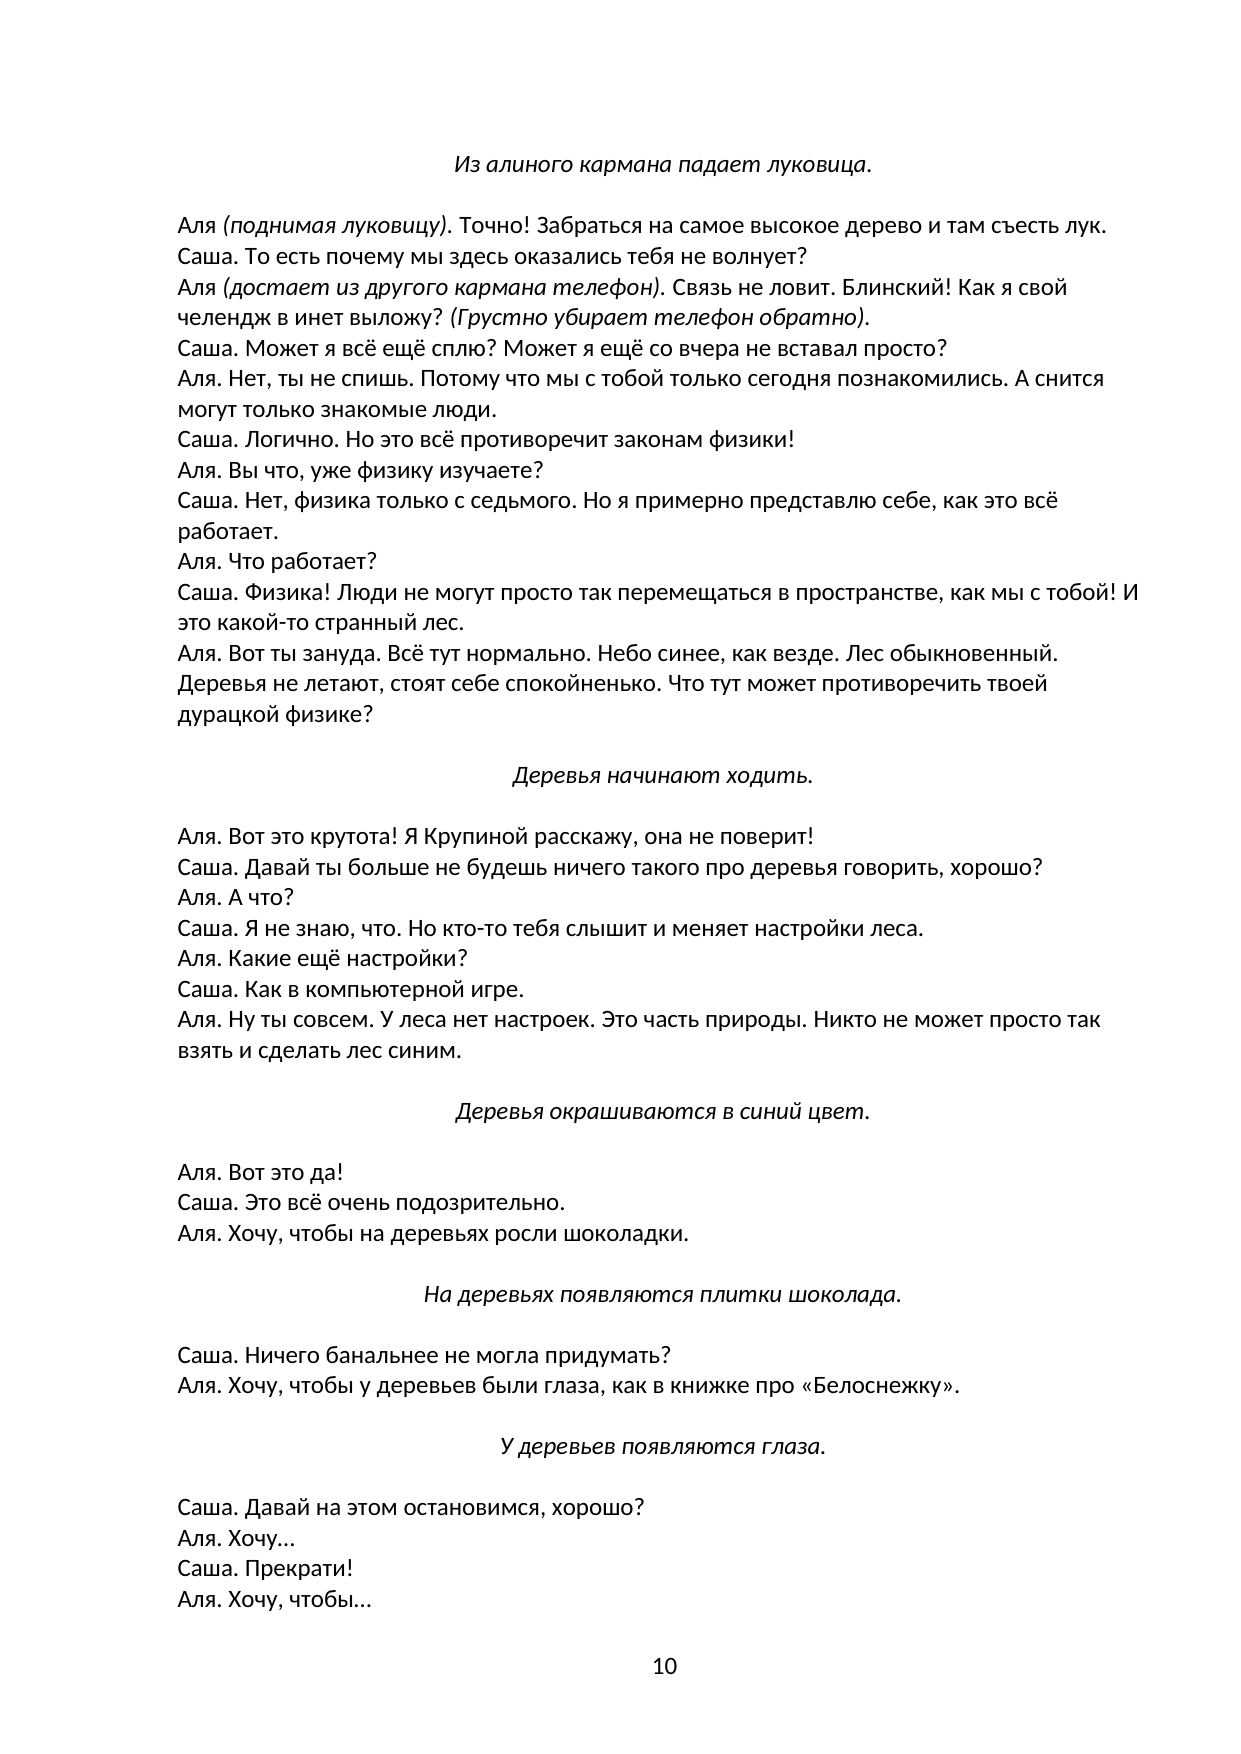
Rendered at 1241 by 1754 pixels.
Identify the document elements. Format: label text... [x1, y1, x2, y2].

text Саша. Логично. Но это всё противоречит законам физики! [177, 423, 1152, 454]
text Саша. Я не знаю, что. Но кто-то тебя слышит и меняет настройки леса. [177, 912, 1152, 942]
text Саша. Может я всё ещё сплю? Может я ещё со вчера не вставал просто? [177, 332, 1152, 362]
text Деревья начинают ходить. [177, 759, 1152, 789]
text Аля. Нет, ты не спишь. Потому что мы с тобой только сегодня познакомились. А снится могут только знакомые люди. [177, 362, 1152, 423]
text На деревьях появляются плитки шоколада. [177, 1278, 1152, 1308]
text Аля. Хочу, чтобы… [177, 1583, 1152, 1614]
text У деревьев появляются глаза. [177, 1431, 1152, 1461]
text Из алиного кармана падает луковица. [177, 149, 1152, 179]
text Саша. Давай ты больше не будешь ничего такого про деревья говорить, хорошо? [177, 851, 1152, 881]
text Саша. Как в компьютерной игре. [177, 973, 1152, 1003]
text Аля. Хочу, чтобы у деревьев были глаза, как в книжке про «Белоснежку». [177, 1369, 1152, 1400]
text Аля (поднимая луковицу). Точно! Забраться на самое высокое дерево и там съесть лук. [177, 210, 1152, 240]
text Аля. А что? [177, 881, 1152, 912]
text Аля. Что работает? [177, 545, 1152, 576]
text Аля. Вот ты зануда. Всё тут нормально. Небо синее, как везде. Лес обыкновенный. Деревья не летают, стоят себе спокойненько. Что тут может противоречить твоей дурацкой физике? [177, 637, 1152, 728]
text Аля. Хочу… [177, 1522, 1152, 1553]
text Саша. Ничего банальнее не могла придумать? [177, 1339, 1152, 1369]
text Саша. Нет, физика только с седьмого. Но я примерно представлю себе, как это всё работает. [177, 484, 1152, 545]
text Аля. Какие ещё настройки? [177, 942, 1152, 973]
text Саша. То есть почему мы здесь оказались тебя не волнует? [177, 240, 1152, 271]
text Аля. Вот это да! [177, 1156, 1152, 1186]
text Аля (достает из другого кармана телефон). Связь не ловит. Блинский! Как я свой челендж в инет выложу? (Грустно убирает телефон обратно). [177, 271, 1152, 332]
text Саша. Давай на этом остановимся, хорошо? [177, 1492, 1152, 1522]
text Саша. Физика! Люди не могут просто так перемещаться в пространстве, как мы с тобой! И это какой-то странный лес. [177, 576, 1152, 637]
text Саша. Это всё очень подозрительно. [177, 1186, 1152, 1217]
text Саша. Прекрати! [177, 1553, 1152, 1583]
text Аля. Вот это крутота! Я Крупиной расскажу, она не поверит! [177, 820, 1152, 851]
text Деревья окрашиваются в синий цвет. [177, 1095, 1152, 1125]
text Аля. Хочу, чтобы на деревьях росли шоколадки. [177, 1217, 1152, 1247]
text Аля. Ну ты совсем. У леса нет настроек. Это часть природы. Никто не может просто так взять и сделать лес синим. [177, 1003, 1152, 1064]
text Аля. Вы что, уже физику изучаете? [177, 454, 1152, 484]
